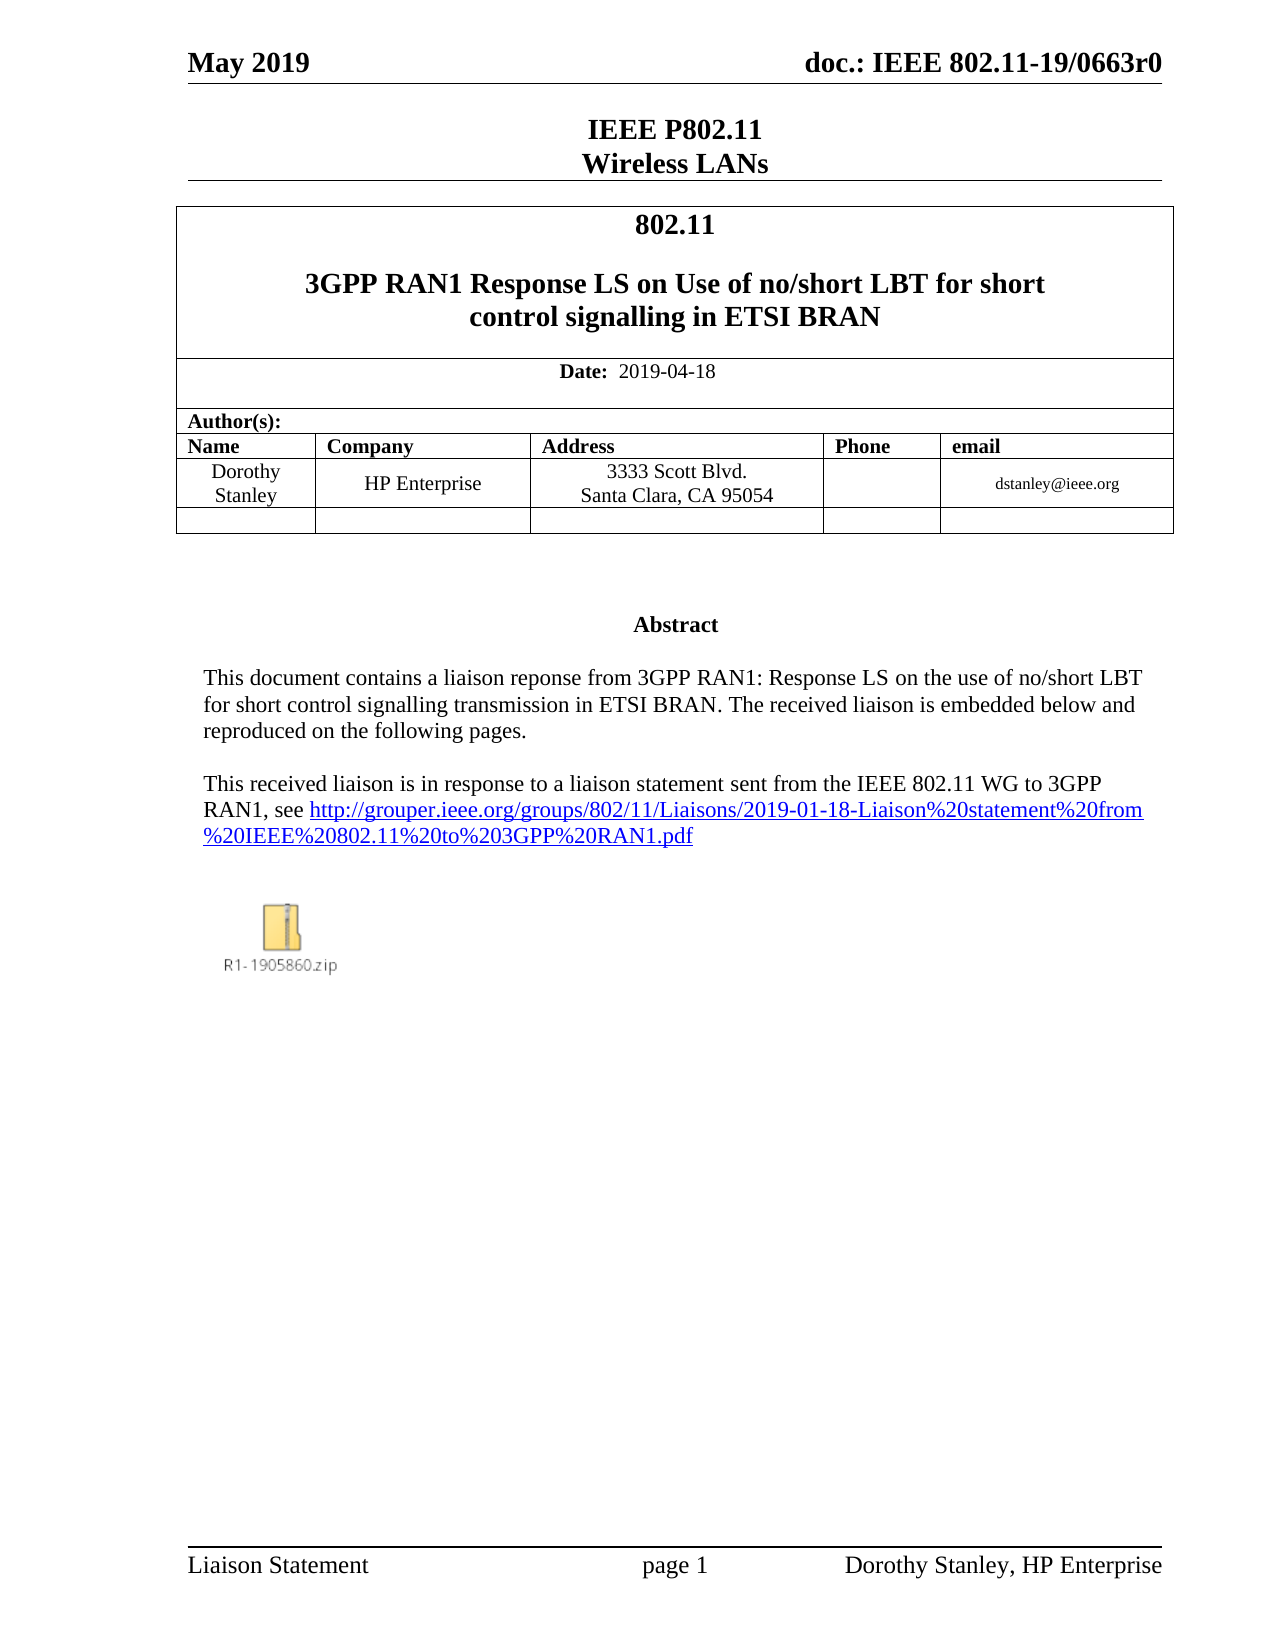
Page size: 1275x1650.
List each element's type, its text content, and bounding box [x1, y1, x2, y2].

table_cell Author(s): [177, 409, 1173, 433]
table_cell Company [316, 434, 530, 458]
table_cell Dorothy Stanley [177, 459, 315, 507]
table_cell [824, 508, 940, 532]
table_cell [316, 508, 530, 532]
table_cell Phone [824, 434, 940, 458]
table_cell [941, 508, 1173, 532]
table_cell email [941, 434, 1173, 458]
table_cell [824, 459, 940, 507]
table_cell [531, 508, 823, 532]
table_header 802.11 3GPP RAN1 Response LS on Use of no/short LBT for short control signalling in ETSI BRAN [177, 207, 1173, 358]
table_cell [177, 508, 315, 532]
text IEEE P802.11 Wireless LANs [187, 112, 1162, 181]
table_cell Date: 2019-04-18 [177, 359, 1173, 408]
table_cell Name [177, 434, 315, 458]
table_cell dstanley@ieee.org [941, 459, 1173, 507]
table_cell 3333 Scott Blvd. Santa Clara, CA 95054 [531, 459, 823, 507]
table_cell HP Enterprise [316, 459, 530, 507]
table_cell Address [531, 434, 823, 458]
